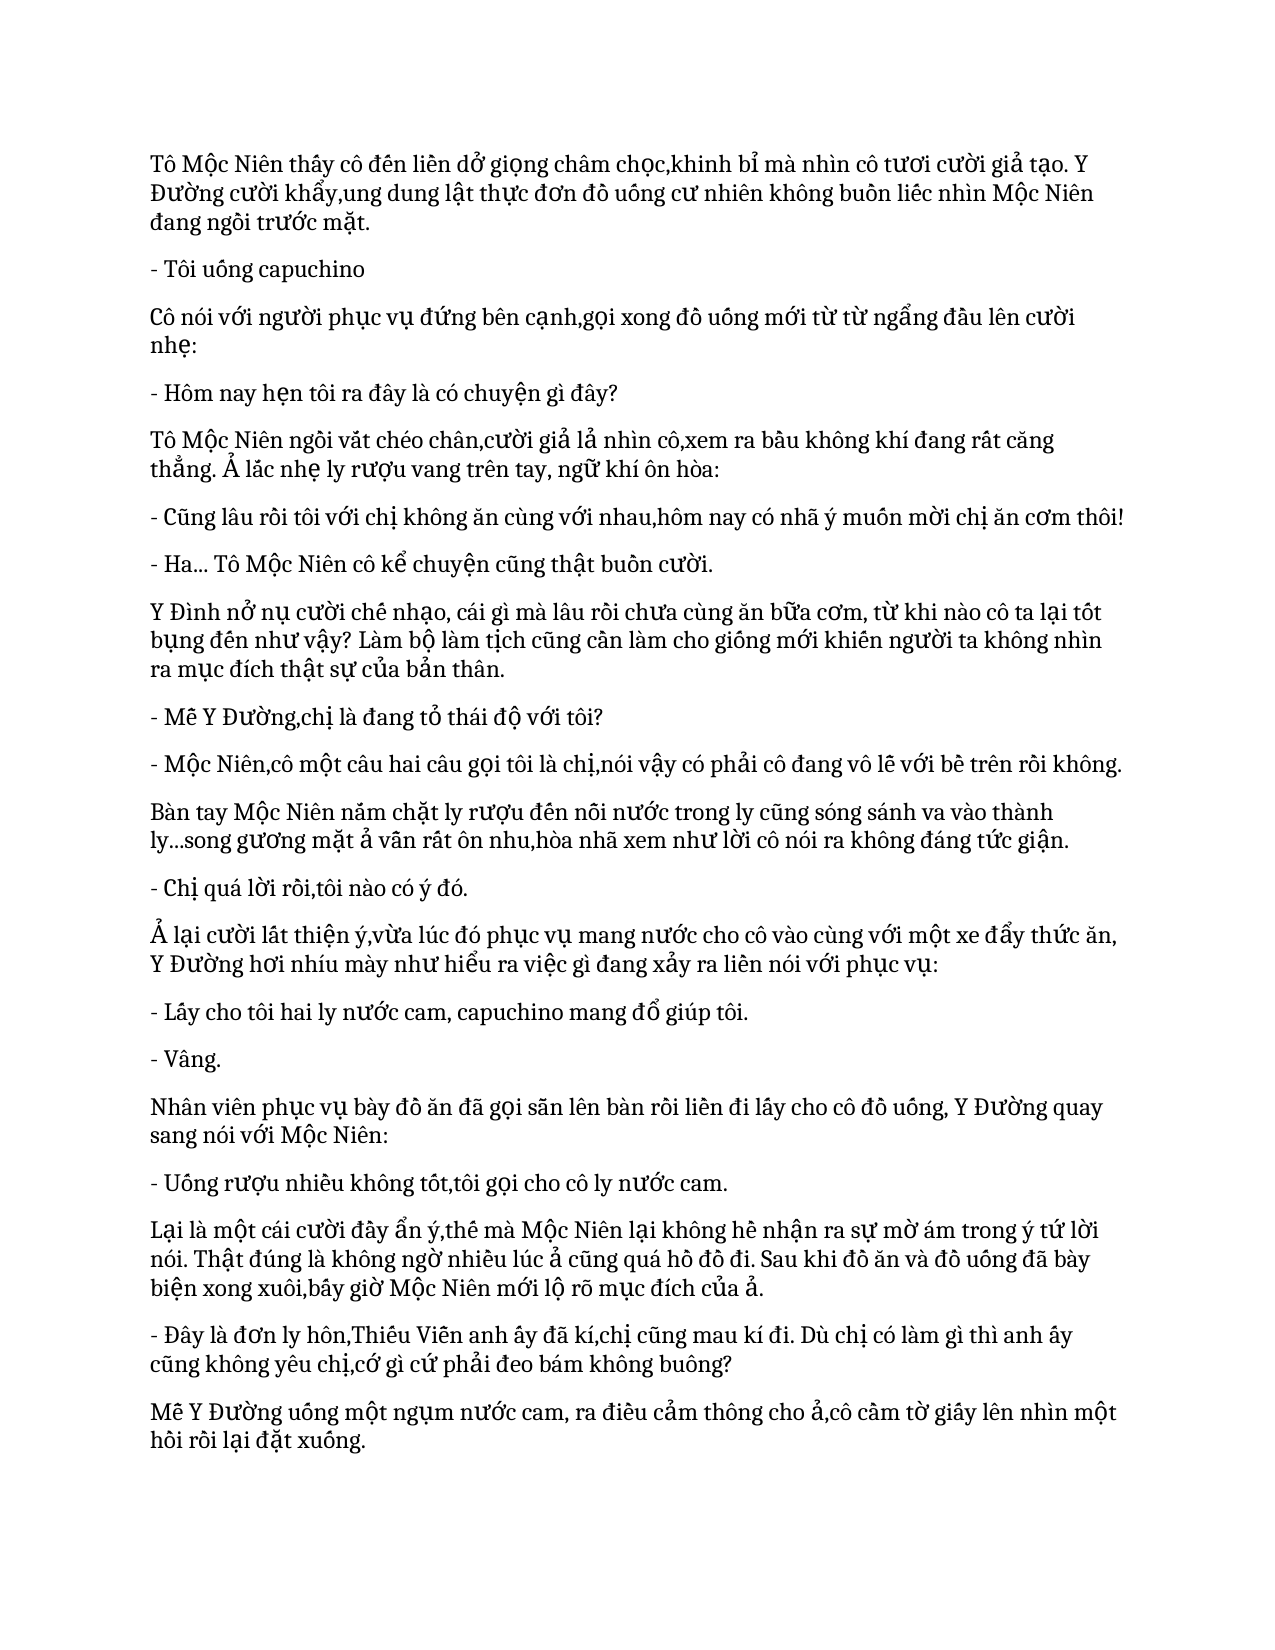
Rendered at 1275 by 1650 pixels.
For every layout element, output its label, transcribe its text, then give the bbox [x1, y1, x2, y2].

text - Đây là đơn ly hôn,Thiếu Viễn anh ấy đã kí,chị cũng mau kí đi. Dù chị có làm gì thì anh ấy cũng không yêu chị,cớ gì cứ phải đeo bám không buông? [150, 1321, 1125, 1379]
text Tô Mộc Niên thấy cô đến liền dở giọng châm chọc,khinh bỉ mà nhìn cô tươi cười giả tạo. Y Đường cười khẩy,ung dung lật thực đơn đồ uống cư nhiên không buồn liếc nhìn Mộc Niên đang ngồi trước mặt. [150, 150, 1125, 236]
text Ả lại cười lất thiện ý,vừa lúc đó phục vụ mang nước cho cô vào cùng với một xe đẩy thức ăn, Y Đường hơi nhíu mày như hiểu ra việc gì đang xảy ra liền nói với phục vụ: [150, 921, 1125, 979]
text Mễ Y Đường uống một ngụm nước cam, ra điều cảm thông cho ả,cô cầm tờ giấy lên nhìn một hồi rồi lại đặt xuống. [150, 1397, 1125, 1455]
text - Lấy cho tôi hai ly nước cam, capuchino mang đổ giúp tôi. [150, 997, 1125, 1026]
text Y Đình nở nụ cười chế nhạo, cái gì mà lâu rồi chưa cùng ăn bữa cơm, từ khi nào cô ta lại tốt bụng đến như vậy? Làm bộ làm tịch cũng cần làm cho giống mới khiến người ta không nhìn ra mục đích thật sự của bản thân. [150, 597, 1125, 684]
text - Chị quá lời rồi,tôi nào có ý đó. [150, 874, 1125, 902]
text Nhân viên phục vụ bày đồ ăn đã gọi sẵn lên bàn rồi liền đi lấy cho cô đồ uống, Y Đường quay sang nói với Mộc Niên: [150, 1092, 1125, 1150]
text Bàn tay Mộc Niên nắm chặt ly rượu đến nỗi nước trong ly cũng sóng sánh va vào thành ly...song gương mặt ả vẫn rất ôn nhu,hòa nhã xem như lời cô nói ra không đáng tức giận. [150, 797, 1125, 855]
text - Mễ Y Đường,chị là đang tỏ thái độ với tôi? [150, 702, 1125, 731]
text - Cũng lâu rồi tôi với chị không ăn cùng với nhau,hôm nay có nhã ý muốn mời chị ăn cơm thôi! [150, 502, 1125, 531]
text Cô nói với người phục vụ đứng bên cạnh,gọi xong đồ uống mới từ từ ngẩng đầu lên cười nhẹ: [150, 302, 1125, 360]
text Lại là một cái cười đầy ẩn ý,thế mà Mộc Niên lại không hề nhận ra sự mờ ám trong ý tứ lời nói. Thật đúng là không ngờ nhiều lúc ả cũng quá hồ đồ đi. Sau khi đồ ăn và đồ uống đã bày biện xong xuôi,bấy giờ Mộc Niên mới lộ rõ mục đích của ả. [150, 1216, 1125, 1302]
text - Hôm nay hẹn tôi ra đây là có chuyện gì đây? [150, 379, 1125, 407]
text - Ha... Tô Mộc Niên cô kể chuyện cũng thật buồn cười. [150, 550, 1125, 579]
text - Tôi uống capuchino [150, 255, 1125, 284]
text - Mộc Niên,cô một câu hai câu gọi tôi là chị,nói vậy có phải cô đang vô lễ với bề trên rồi không. [150, 750, 1125, 779]
text - Vâng. [150, 1045, 1125, 1074]
text - Uống rượu nhiều không tốt,tôi gọi cho cô ly nước cam. [150, 1169, 1125, 1197]
text Tô Mộc Niên ngồi vắt chéo chân,cười giả lả nhìn cô,xem ra bầu không khí đang rất căng thẳng. Ả lắc nhẹ ly rượu vang trên tay, ngữ khí ôn hòa: [150, 426, 1125, 484]
